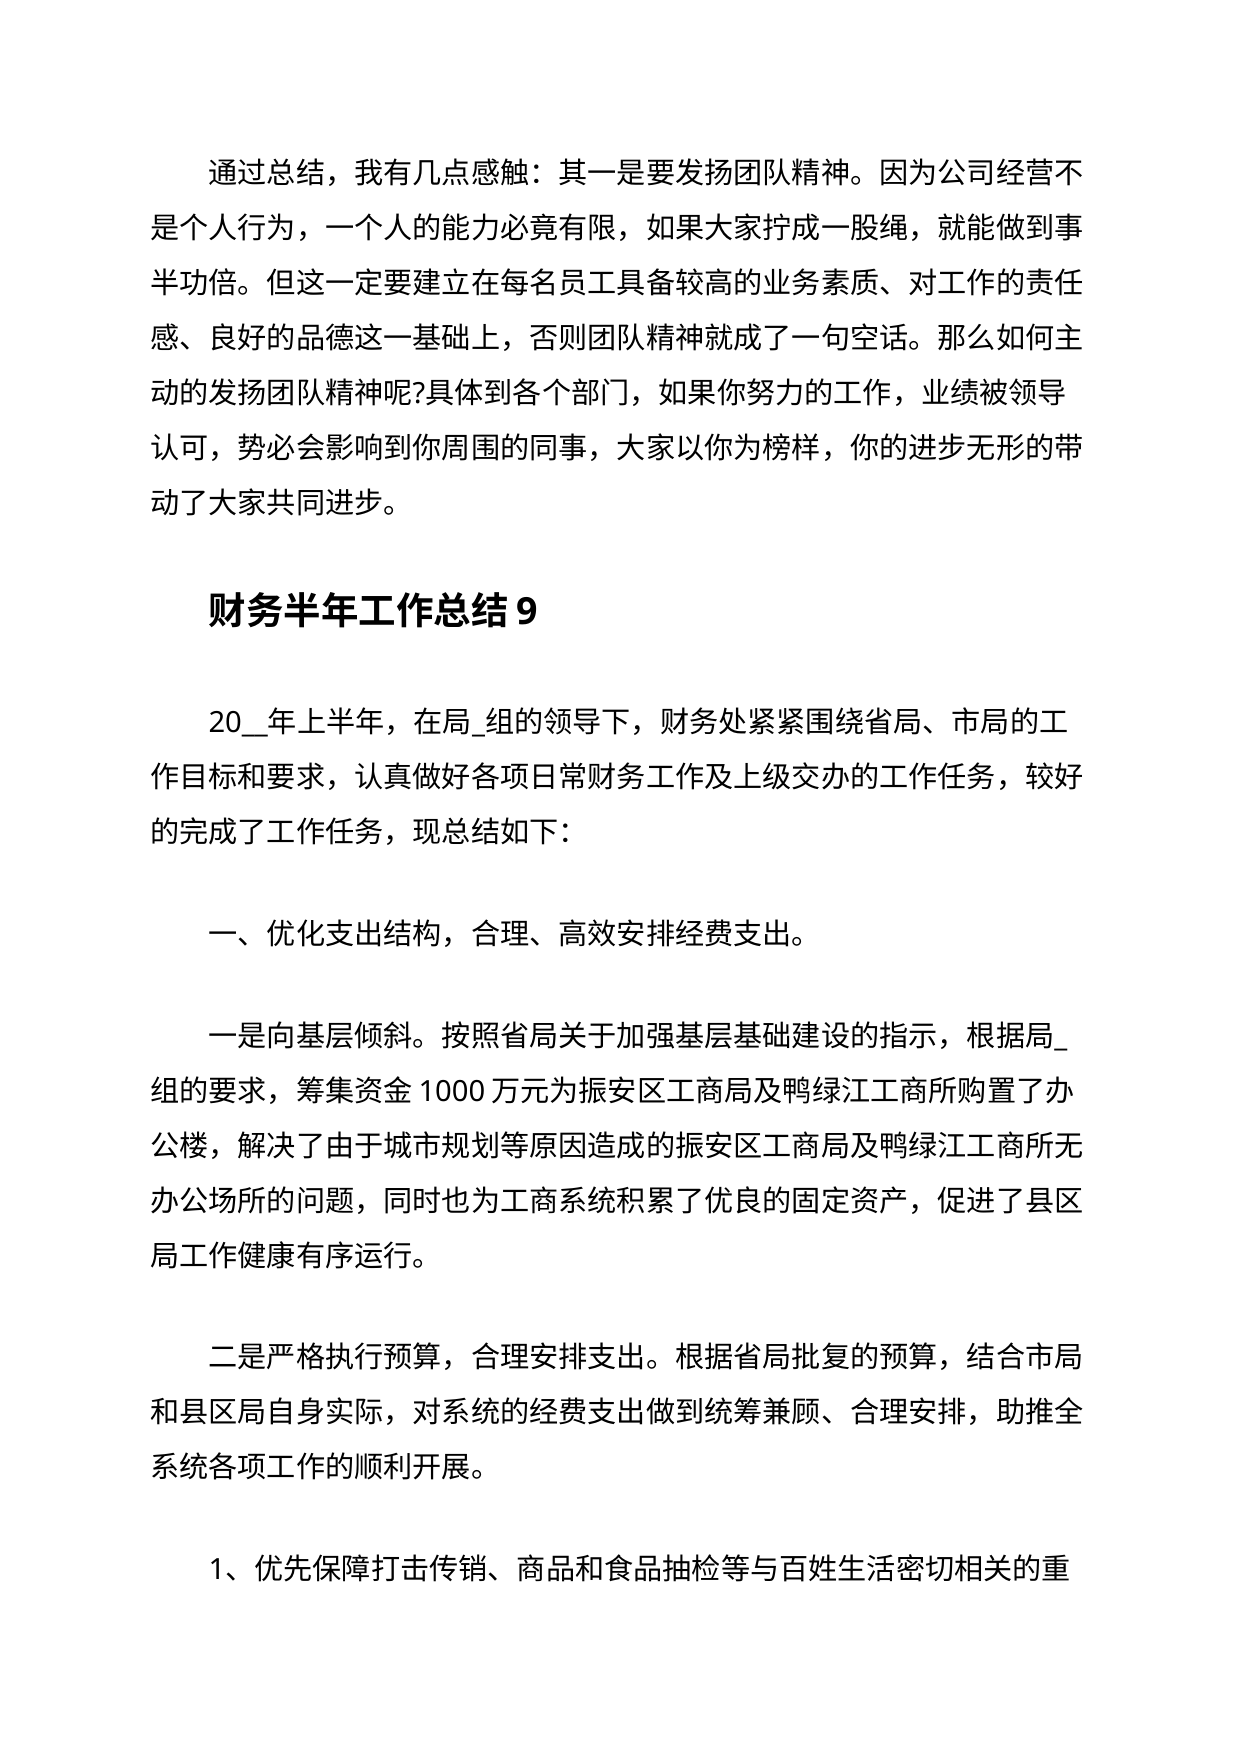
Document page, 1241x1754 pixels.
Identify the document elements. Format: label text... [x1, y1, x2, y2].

text 通过总结，我有几点感触：其一是要发扬团队精神。因为公司经营不是个人行为，一个人的能力必竟有限，如果大家拧成一股绳，就能做到事半功倍。但这一定要建立在每名员工具备较高的业务素质、对工作的责任感、良好的品德这一基础上，否则团队精神就成了一句空话。那么如何主动的发扬团队精神呢?具体到各个部门，如果你努力的工作，业绩被领导认可，势必会影响到你周围的同事，大家以你为榜样，你的进步无形的带动了大家共同进步。 [150, 150, 1090, 522]
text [150, 1545, 1090, 1588]
text 二是严格执行预算，合理安排支出。根据省局批复的预算，结合市局和县区局自身实际，对系统的经费支出做到统筹兼顾、合理安排，助推全系统各项工作的顺利开展。 [150, 1334, 1090, 1486]
text 一是向基层倾斜。按照省局关于加强基层基础建设的指示，根据局_组的要求，筹集资金1000万元为振安区工商局及鸭绿江工商所购置了办公楼，解决了由于城市规划等原因造成的振安区工商局及鸭绿江工商所无办公场所的问题，同时也为工商系统积累了优良的固定资产，促进了县区局工作健康有序运行。 [150, 1012, 1090, 1274]
text 一、优化支出结构，合理、高效安排经费支出。 [150, 911, 1090, 953]
text 财务半年工作总结9 [150, 581, 1090, 636]
text 20__年上半年，在局_组的领导下，财务处紧紧围绕省局、市局的工作目标和要求，认真做好各项日常财务工作及上级交办的工作任务，较好的完成了工作任务，现总结如下： [150, 699, 1090, 851]
